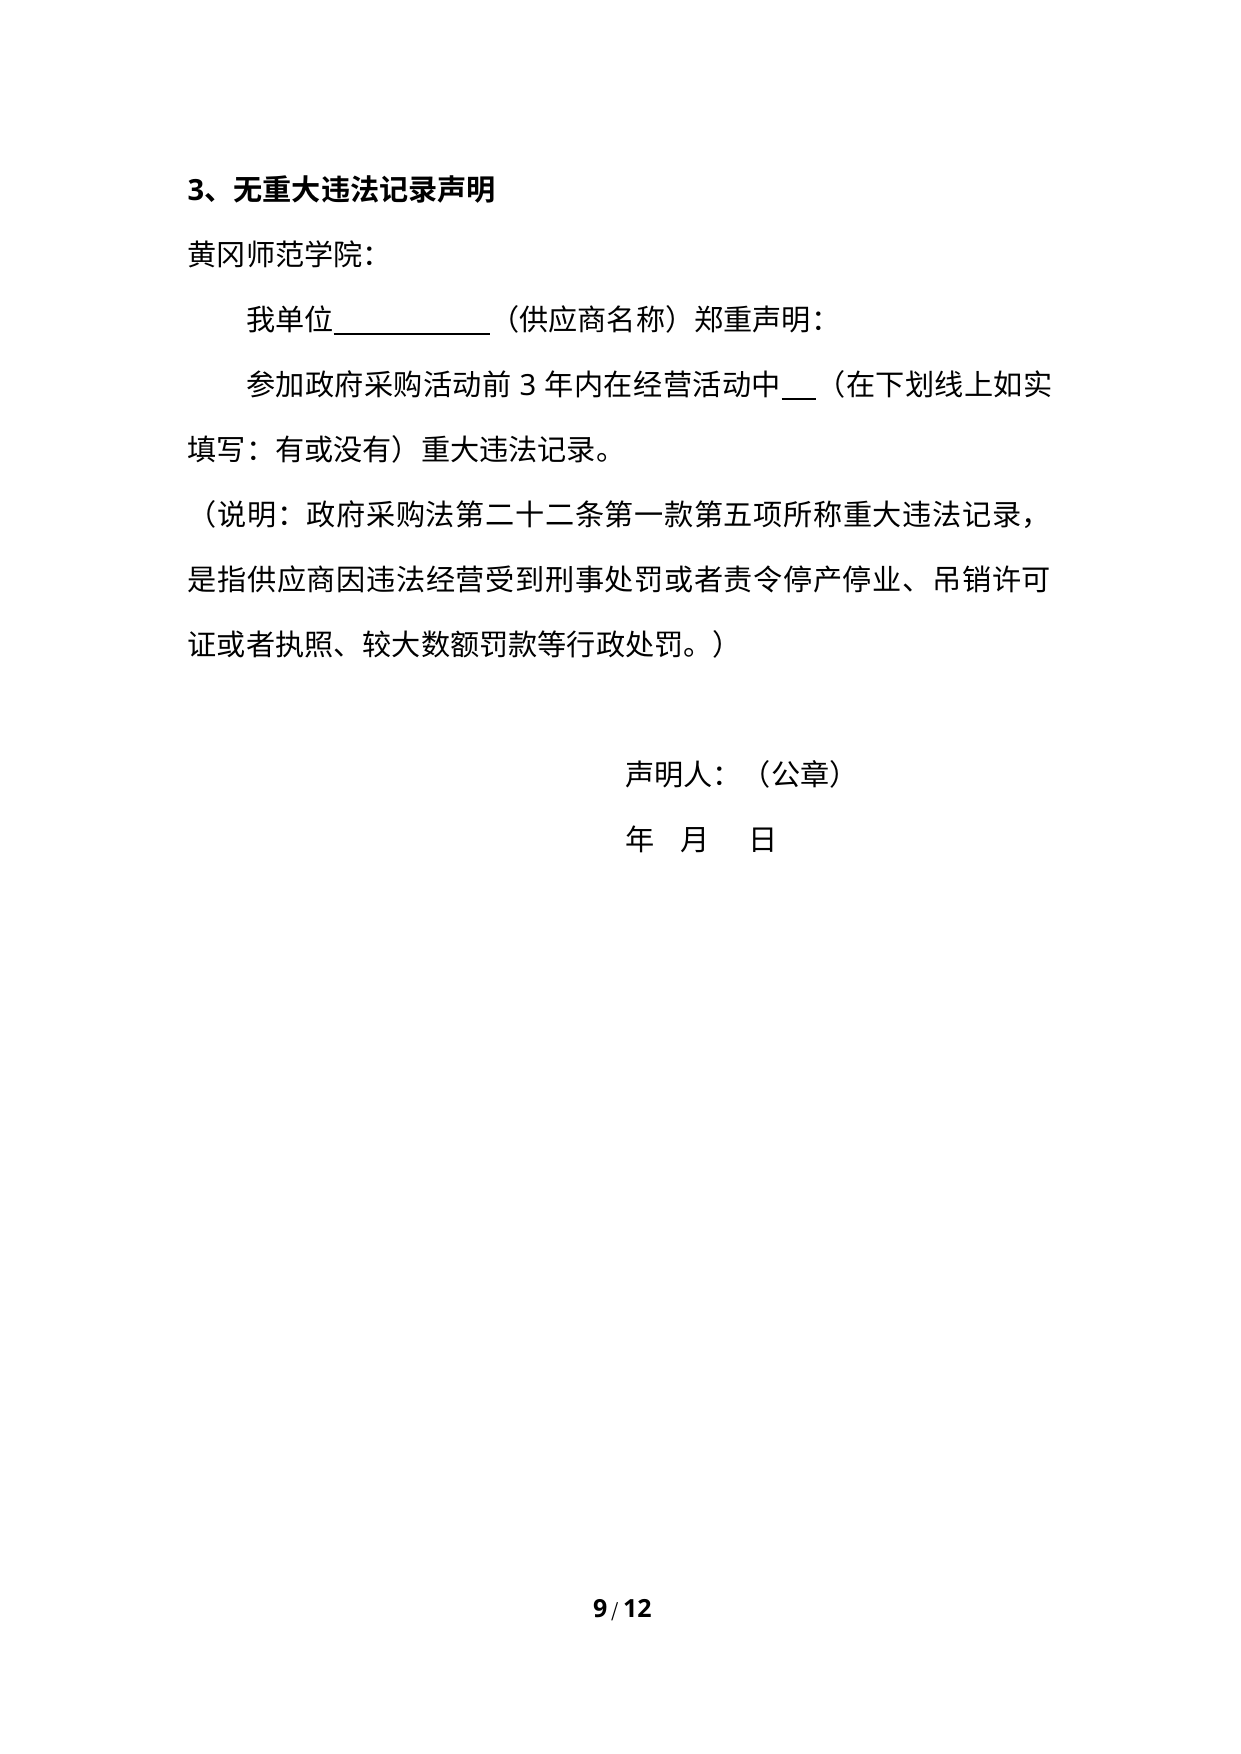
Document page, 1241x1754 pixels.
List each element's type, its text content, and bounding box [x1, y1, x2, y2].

text 年 月 日 [187, 806, 1053, 871]
text 我单位 （供应商名称）郑重声明： [187, 286, 1053, 351]
text 参加政府采购活动前 3 年内在经营活动中 （在下划线上如实填写：有或没有）重大违法记录。 [187, 351, 1053, 481]
text 黄冈师范学院： [187, 221, 1053, 286]
text （说明：政府采购法第二十二条第一款第五项所称重大违法记录，是指供应商因违法经营受到刑事处罚或者责令停产停业、吊销许可证或者执照、较大数额罚款等行政处罚。） [187, 481, 1053, 676]
text 声明人：（公章） [187, 741, 1053, 806]
text 3、无重大违法记录声明 [187, 156, 1053, 221]
